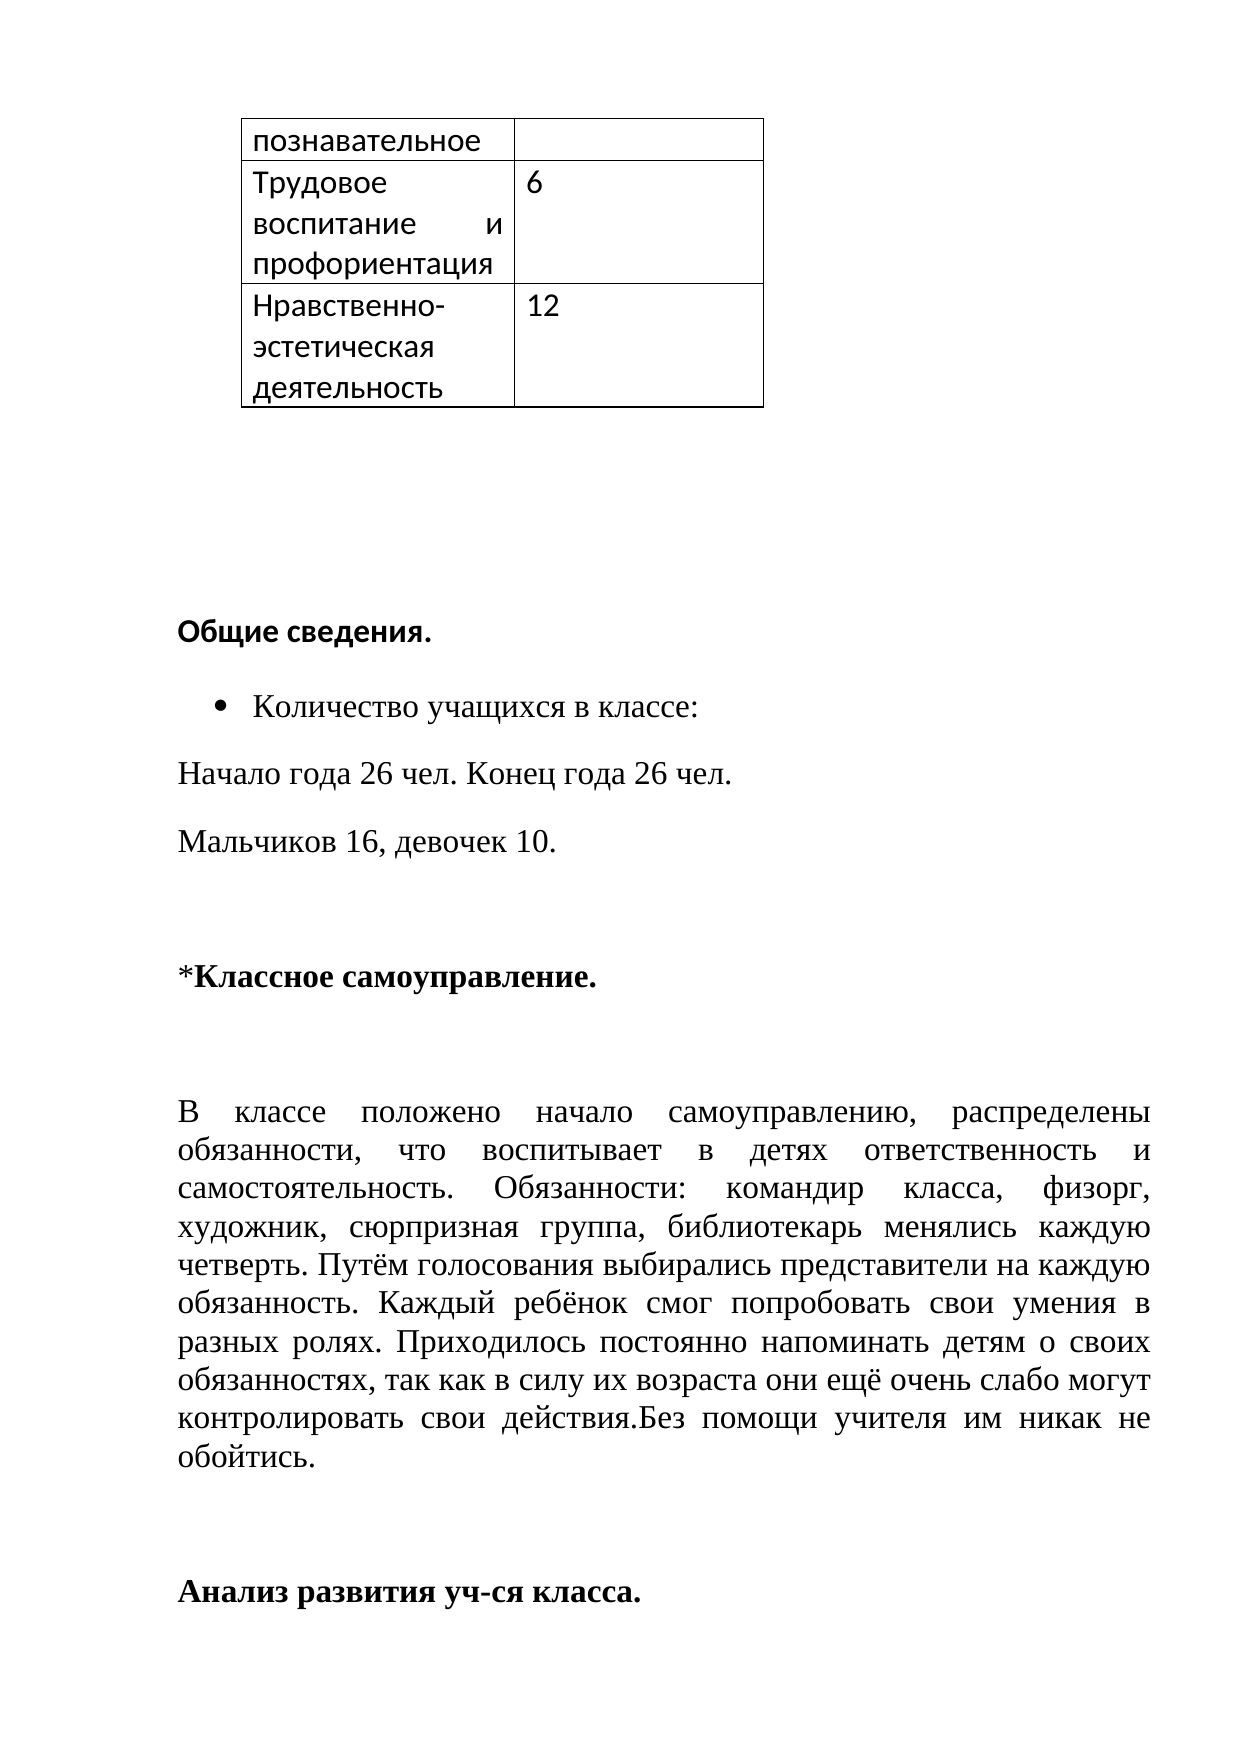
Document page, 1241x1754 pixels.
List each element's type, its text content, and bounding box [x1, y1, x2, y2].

text Анализ развития уч-ся класса. [177, 1571, 1152, 1609]
text Начало года 26 чел. Конец года 26 чел. [177, 754, 1152, 792]
table_cell Нравственно-эстетическая деятельность [242, 284, 514, 406]
text Мальчиков 16, девочек 10. [177, 821, 1152, 859]
table_cell Трудовое воспитание и профориентация [242, 161, 514, 283]
text В классе положено начало самоуправлению, распределены обязанности, что воспитывает в детях ответственность и самостоятельность. Обязанности: командир класса, физорг, художник, сюрпризная группа, библиотекарь менялись каждую четверть. Путём голосования выбирались представители на каждую обязанность. Каждый ребёнок смог попробовать свои умения в разных ролях. Приходилось постоянно напоминать детям о своих обязанностях, так как в силу их возраста они ещё очень слабо могут контролировать свои действия.Без помощи учителя им никак не обойтись. [177, 1091, 1152, 1474]
table_cell 6 [515, 161, 763, 283]
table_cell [242, 119, 514, 160]
table_cell 11 [515, 119, 763, 160]
table_cell 12 [515, 284, 763, 406]
text *Классное самоуправление. [177, 956, 1152, 994]
text Общие сведения. [177, 610, 1152, 651]
list Количество учащихся в классе: [215, 686, 1152, 724]
